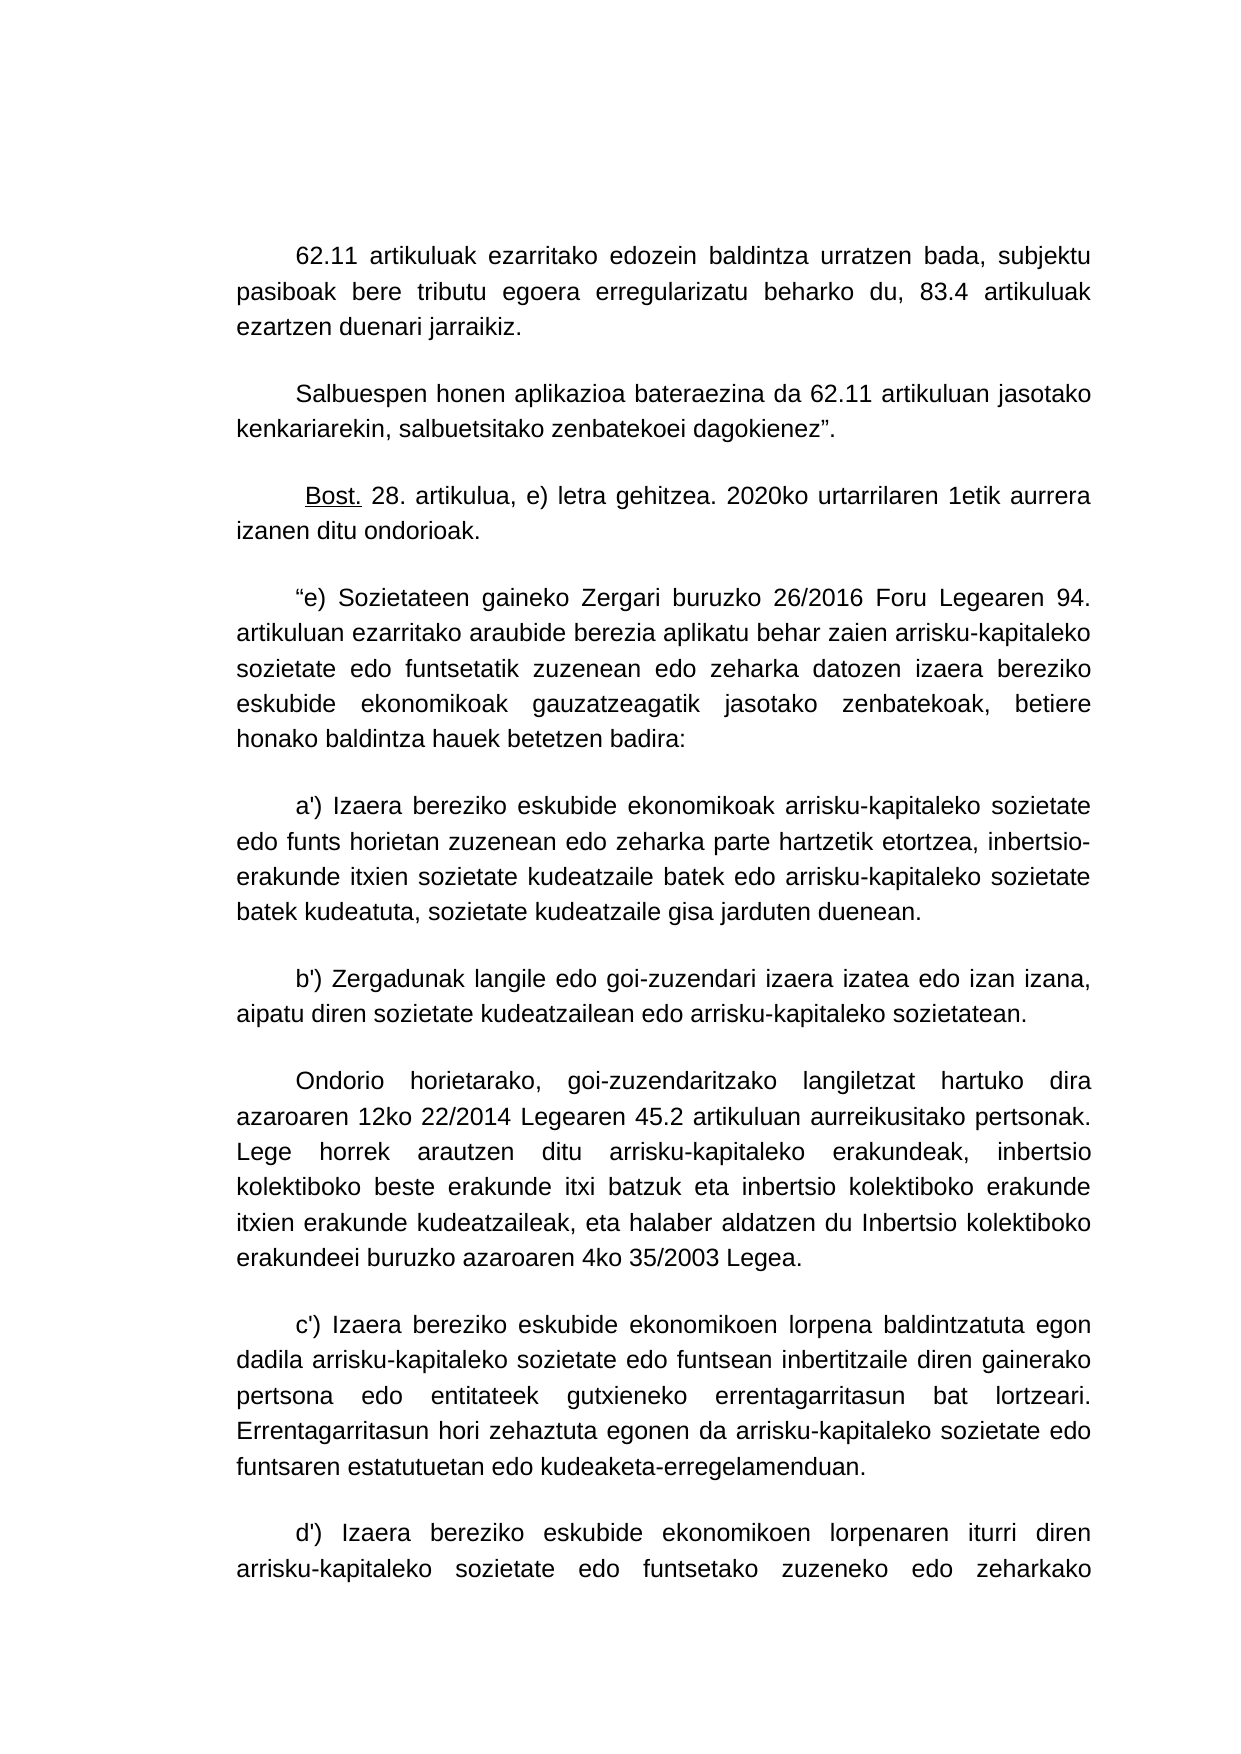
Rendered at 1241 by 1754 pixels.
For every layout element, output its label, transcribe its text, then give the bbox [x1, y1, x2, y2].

text Salbuespen honen aplikazioa bateraezina da 62.11 artikuluan jasotako kenkariarekin, salbuetsitako zenbatekoei dagokienez”. [74, 374, 1092, 444]
text a') Izaera bereziko eskubide ekonomikoak arrisku-kapitaleko sozietate edo funts horietan zuzenean edo zeharka parte hartzetik etortzea, inbertsio-erakunde itxien sozietate kudeatzaile batek edo arrisku-kapitaleko sozietate batek kudeatuta, sozietate kudeatzaile gisa jarduten duenean. [74, 786, 1092, 928]
text c') Izaera bereziko eskubide ekonomikoen lorpena baldintzatuta egon dadila arrisku-kapitaleko sozietate edo funtsean inbertitzaile diren gainerako pertsona edo entitateek gutxieneko errentagarritasun bat lortzeari. Errentagarritasun hori zehaztuta egonen da arrisku-kapitaleko sozietate edo funtsaren estatutuetan edo kudeaketa-erregelamenduan. [74, 1305, 1092, 1482]
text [74, 1513, 1092, 1584]
text “e) Sozietateen gaineko Zergari buruzko 26/2016 Foru Legearen 94. artikuluan ezarritako araubide berezia aplikatu behar zaien arrisku-kapitaleko sozietate edo funtsetatik zuzenean edo zeharka datozen izaera bereziko eskubide ekonomikoak gauzatzeagatik jasotako zenbatekoak, betiere honako baldintza hauek betetzen badira: [74, 578, 1092, 755]
text 62.11 artikuluak ezarritako edozein baldintza urratzen bada, subjektu pasiboak bere tributu egoera erregularizatu beharko du, 83.4 artikuluak ezartzen duenari jarraikiz. [74, 236, 1092, 342]
text Bost. 28. artikulua, e) letra gehitzea. 2020ko urtarrilaren 1etik aurrera izanen ditu ondorioak. [74, 476, 1092, 547]
text b') Zergadunak langile edo goi-zuzendari izaera izatea edo izan izana, aipatu diren sozietate kudeatzailean edo arrisku-kapitaleko sozietatean. [74, 959, 1092, 1030]
text Ondorio horietarako, goi-zuzendaritzako langiletzat hartuko dira azaroaren 12ko 22/2014 Legearen 45.2 artikuluan aurreikusitako pertsonak. Lege horrek arautzen ditu arrisku-kapitaleko erakundeak, inbertsio kolektiboko beste erakunde itxi batzuk eta inbertsio kolektiboko erakunde itxien erakunde kudeatzaileak, eta halaber aldatzen du Inbertsio kolektiboko erakundeei buruzko azaroaren 4ko 35/2003 Legea. [74, 1061, 1092, 1274]
